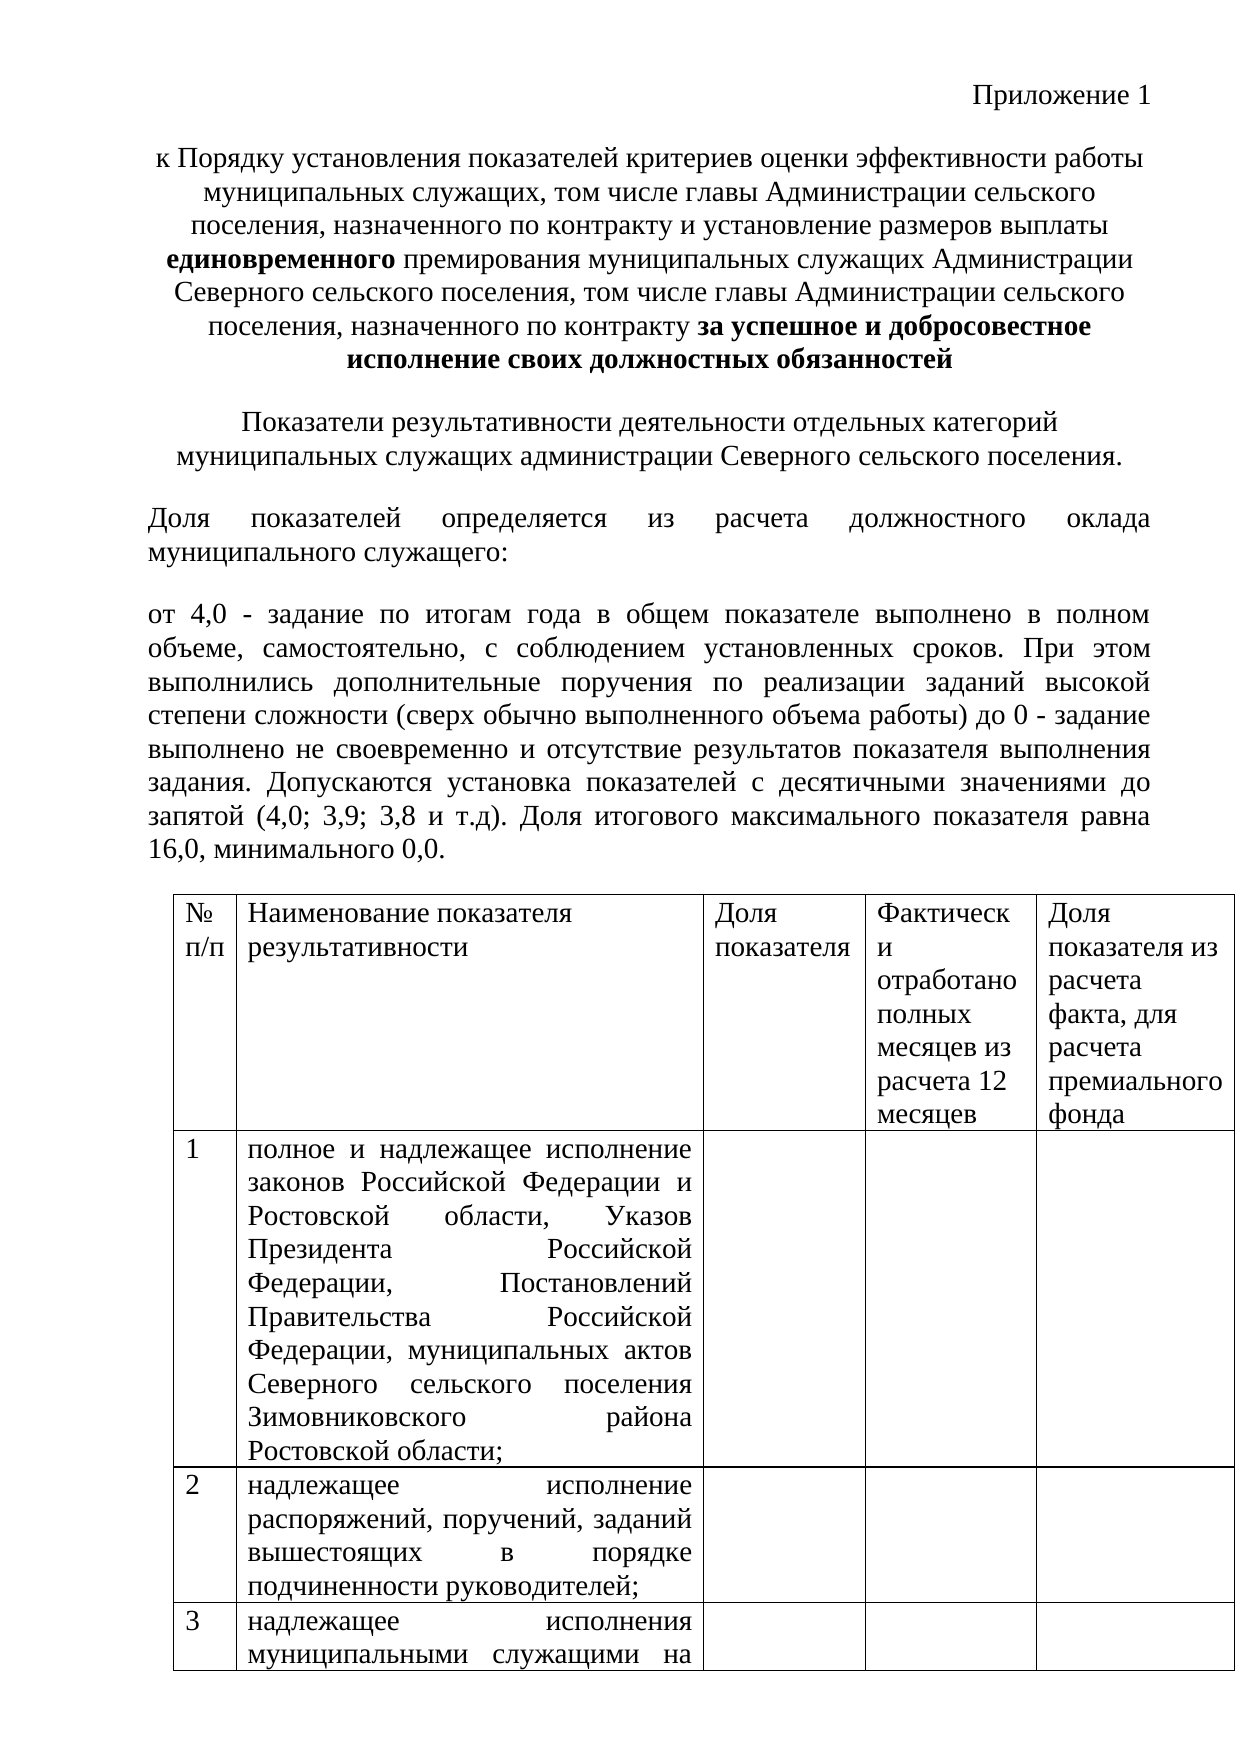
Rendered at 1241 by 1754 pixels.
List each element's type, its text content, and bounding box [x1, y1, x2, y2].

table_header № п/п [174, 895, 236, 1130]
table_cell [1037, 1468, 1234, 1602]
table_cell [866, 1603, 1036, 1670]
table_header Доля показателя из расчета факта, для расчета премиального фонда [1037, 895, 1234, 1130]
text от 4,0 - задание по итогам года в общем показателе выполнено в полном объеме, самостоятельно, с соблюдением установленных сроков. При этом выполнились дополнительные поручения по реализации заданий высокой степени сложности (сверх обычно выполненного объема работы) до 0 - задание выполнено не своевременно и отсутствие результатов показателя выполнения задания. Допускаются установка показателей с десятичными значениями до запятой (4,0; 3,9; 3,8 и т.д). Доля итогового максимального показателя равна 16,0, минимального 0,0. [148, 597, 1152, 865]
table_cell 1 [174, 1131, 236, 1466]
table_header Наименование показателя результативности [237, 895, 703, 1130]
table_cell 3 [174, 1603, 236, 1670]
table_cell [704, 1131, 865, 1466]
table_cell [866, 1468, 1036, 1602]
table_cell [866, 1131, 1036, 1466]
text Показатели результативности деятельности отдельных категорий муниципальных служащих администрации Северного сельского поселения. [148, 404, 1152, 471]
table_cell надлежащее исполнение распоряжений, поручений, заданий вышестоящих в порядке подчиненности руководителей; [237, 1468, 703, 1602]
table_cell [704, 1468, 865, 1602]
table_cell [704, 1603, 865, 1670]
table_cell 2 [174, 1468, 236, 1602]
table_cell [1037, 1603, 1234, 1670]
table_header Доля показателя [704, 895, 865, 1130]
table_cell полное и надлежащее исполнение законов Российской Федерации и Ростовской области, Указов Президента Российской Федерации, Постановлений Правительства Российской Федерации, муниципальных актов Северного сельского поселения Зимовниковского района Ростовской области; [237, 1131, 703, 1466]
text Приложение 1 [148, 77, 1152, 111]
text Доля показателей определяется из расчета должностного оклада муниципального служащего: [148, 500, 1152, 567]
text к Порядку установления показателей критериев оценки эффективности работы муниципальных служащих, том числе главы Администрации сельского поселения, назначенного по контракту и установление размеров выплаты единовременного премирования муниципальных служащих Администрации Северного сельского поселения, том числе главы Администрации сельского поселения, назначенного по контракту за успешное и добросовестное исполнение своих должностных обязанностей [148, 140, 1152, 375]
table_cell [1037, 1131, 1234, 1466]
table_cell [237, 1603, 703, 1670]
table_header Фактически отработано полных месяцев из расчета 12 месяцев [866, 895, 1036, 1130]
